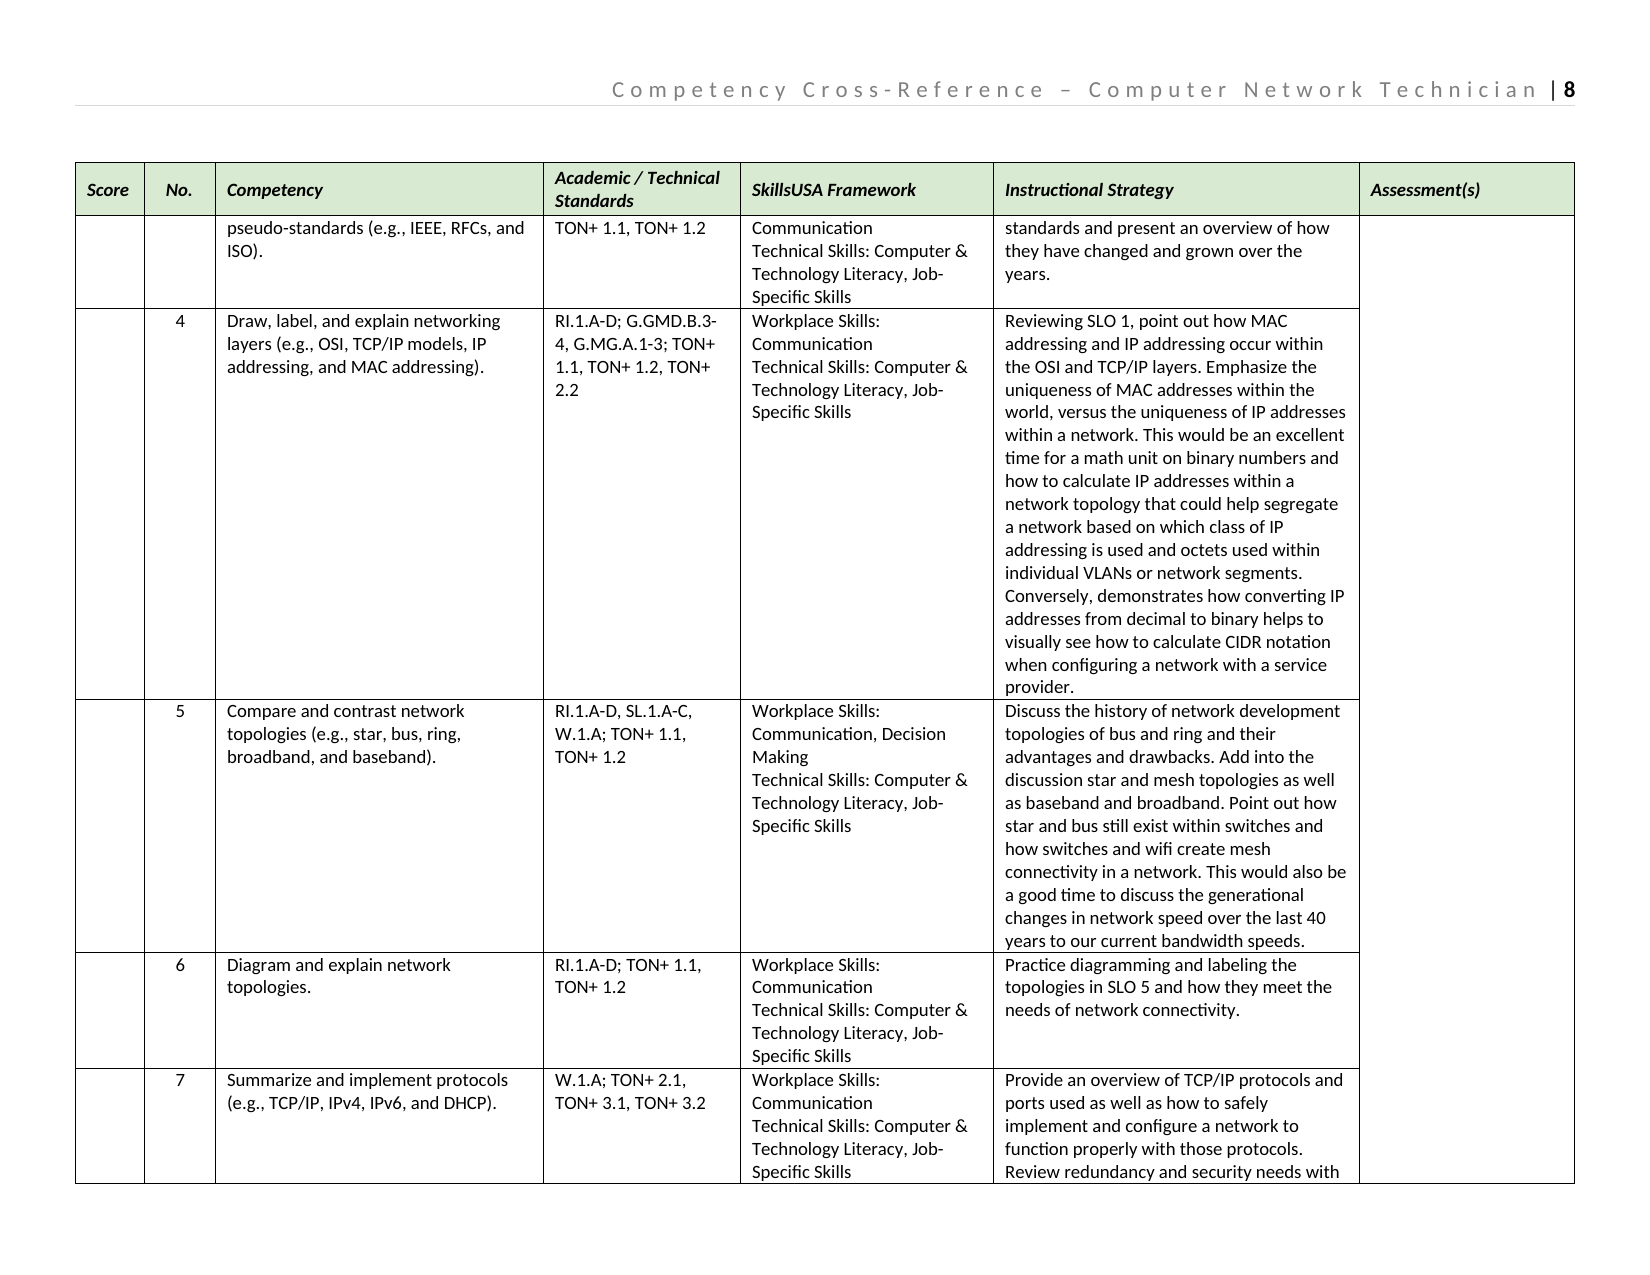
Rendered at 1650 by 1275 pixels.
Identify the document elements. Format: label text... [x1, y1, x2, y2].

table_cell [994, 1069, 1359, 1183]
table_header Instructional Strategy [994, 163, 1359, 215]
table_cell Workplace Skills: Communication Technical Skills: Computer & Technology Literacy, Job-Specific Skills [741, 953, 993, 1067]
table_cell [76, 953, 144, 1067]
table_cell Diagram and explain network topologies. [216, 953, 543, 1067]
table_cell Discuss the history of network development topologies of bus and ring and their advantages and drawbacks. Add into the discussion star and mesh topologies as well as baseband and broadband. Point out how star and bus still exist within switches and how switches and wifi create mesh connectivity in a network. This would also be a good time to discuss the generational changes in network speed over the last 40 years to our current bandwidth speeds. [994, 700, 1359, 952]
table_cell RI.1.A-D; G.GMD.B.3-4, G.MG.A.1-3; TON+ 1.1, TON+ 1.2, TON+ 2.2 [544, 309, 740, 699]
table_cell [76, 309, 144, 699]
table_header Assessment(s) [1360, 163, 1574, 215]
table_cell Workplace Skills: Communication Technical Skills: Computer & Technology Literacy, Job-Specific Skills [741, 309, 993, 699]
table_header SkillsUSA Framework [741, 163, 993, 215]
table_cell Workplace Skills: Communication, Decision Making Technical Skills: Computer & Technology Literacy, Job-Specific Skills [741, 700, 993, 952]
table_cell Compare and contrast network topologies (e.g., star, bus, ring, broadband, and baseband). [216, 700, 543, 952]
table_cell RI.1.A-D, SL.1.A-C, W.1.A; TON+ 1.1, TON+ 1.2 [544, 700, 740, 952]
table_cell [994, 216, 1359, 308]
table_cell Reviewing SLO 1, point out how MAC addressing and IP addressing occur within the OSI and TCP/IP layers. Emphasize the uniqueness of MAC addresses within the world, versus the uniqueness of IP addresses within a network. This would be an excellent time for a math unit on binary numbers and how to calculate IP addresses within a network topology that could help segregate a network based on which class of IP addressing is used and octets used within individual VLANs or network segments. Conversely, demonstrates how converting IP addresses from decimal to binary helps to visually see how to calculate CIDR notation when configuring a network with a service provider. [994, 309, 1359, 699]
table_cell Practice diagramming and labeling the topologies in SLO 5 and how they meet the needs of network connectivity. [994, 953, 1359, 1067]
table_cell Draw, label, and explain networking layers (e.g., OSI, TCP/IP models, IP addressing, and MAC addressing). [216, 309, 543, 699]
table_cell RI.1.A-D, SL.2.A-C; TON+ 1.1, TON+ 1.2 [544, 216, 740, 308]
table_cell [76, 700, 144, 952]
table_header Academic / Technical Standards [544, 163, 740, 215]
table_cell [741, 216, 993, 308]
table_cell RI.1.A-D; TON+ 1.1, TON+ 1.2 [544, 953, 740, 1067]
table_cell [76, 216, 144, 308]
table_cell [216, 216, 543, 308]
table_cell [741, 1069, 993, 1183]
table_cell 7 [145, 1069, 215, 1183]
table_cell W.1.A; TON+ 2.1, TON+ 3.1, TON+ 3.2 [544, 1069, 740, 1183]
table_header No. [145, 163, 215, 215]
table_header Competency [216, 163, 543, 215]
table_cell [76, 1069, 144, 1183]
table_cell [216, 1069, 543, 1183]
table_cell 5 [145, 700, 215, 952]
table_cell 3 [145, 216, 215, 308]
table_cell 4 [145, 309, 215, 699]
table_cell 6 [145, 953, 215, 1067]
table_header Score [76, 163, 144, 215]
